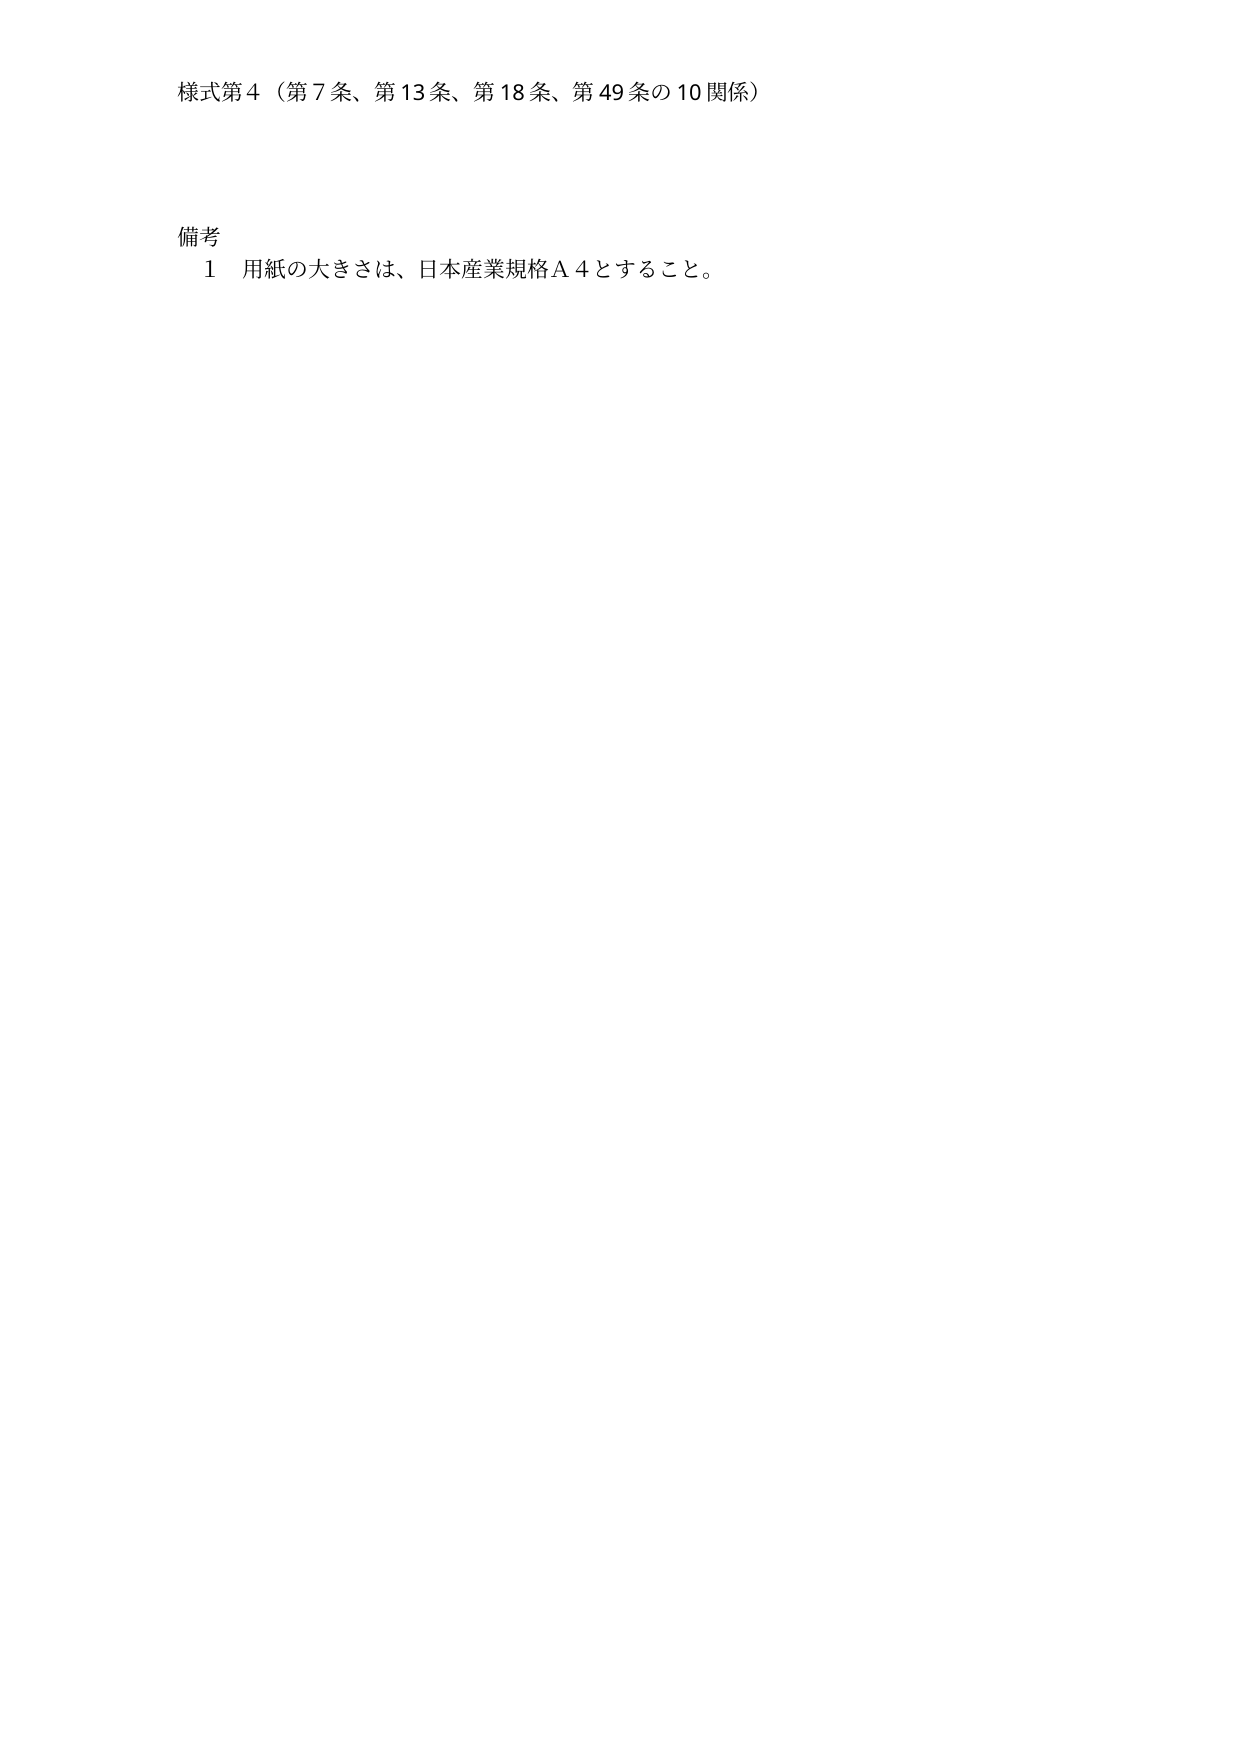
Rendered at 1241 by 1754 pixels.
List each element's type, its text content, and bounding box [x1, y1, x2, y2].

text １ 用紙の大きさは、日本産業規格Ａ４とすること。 [177, 252, 1063, 283]
text 備考 [177, 220, 1063, 252]
